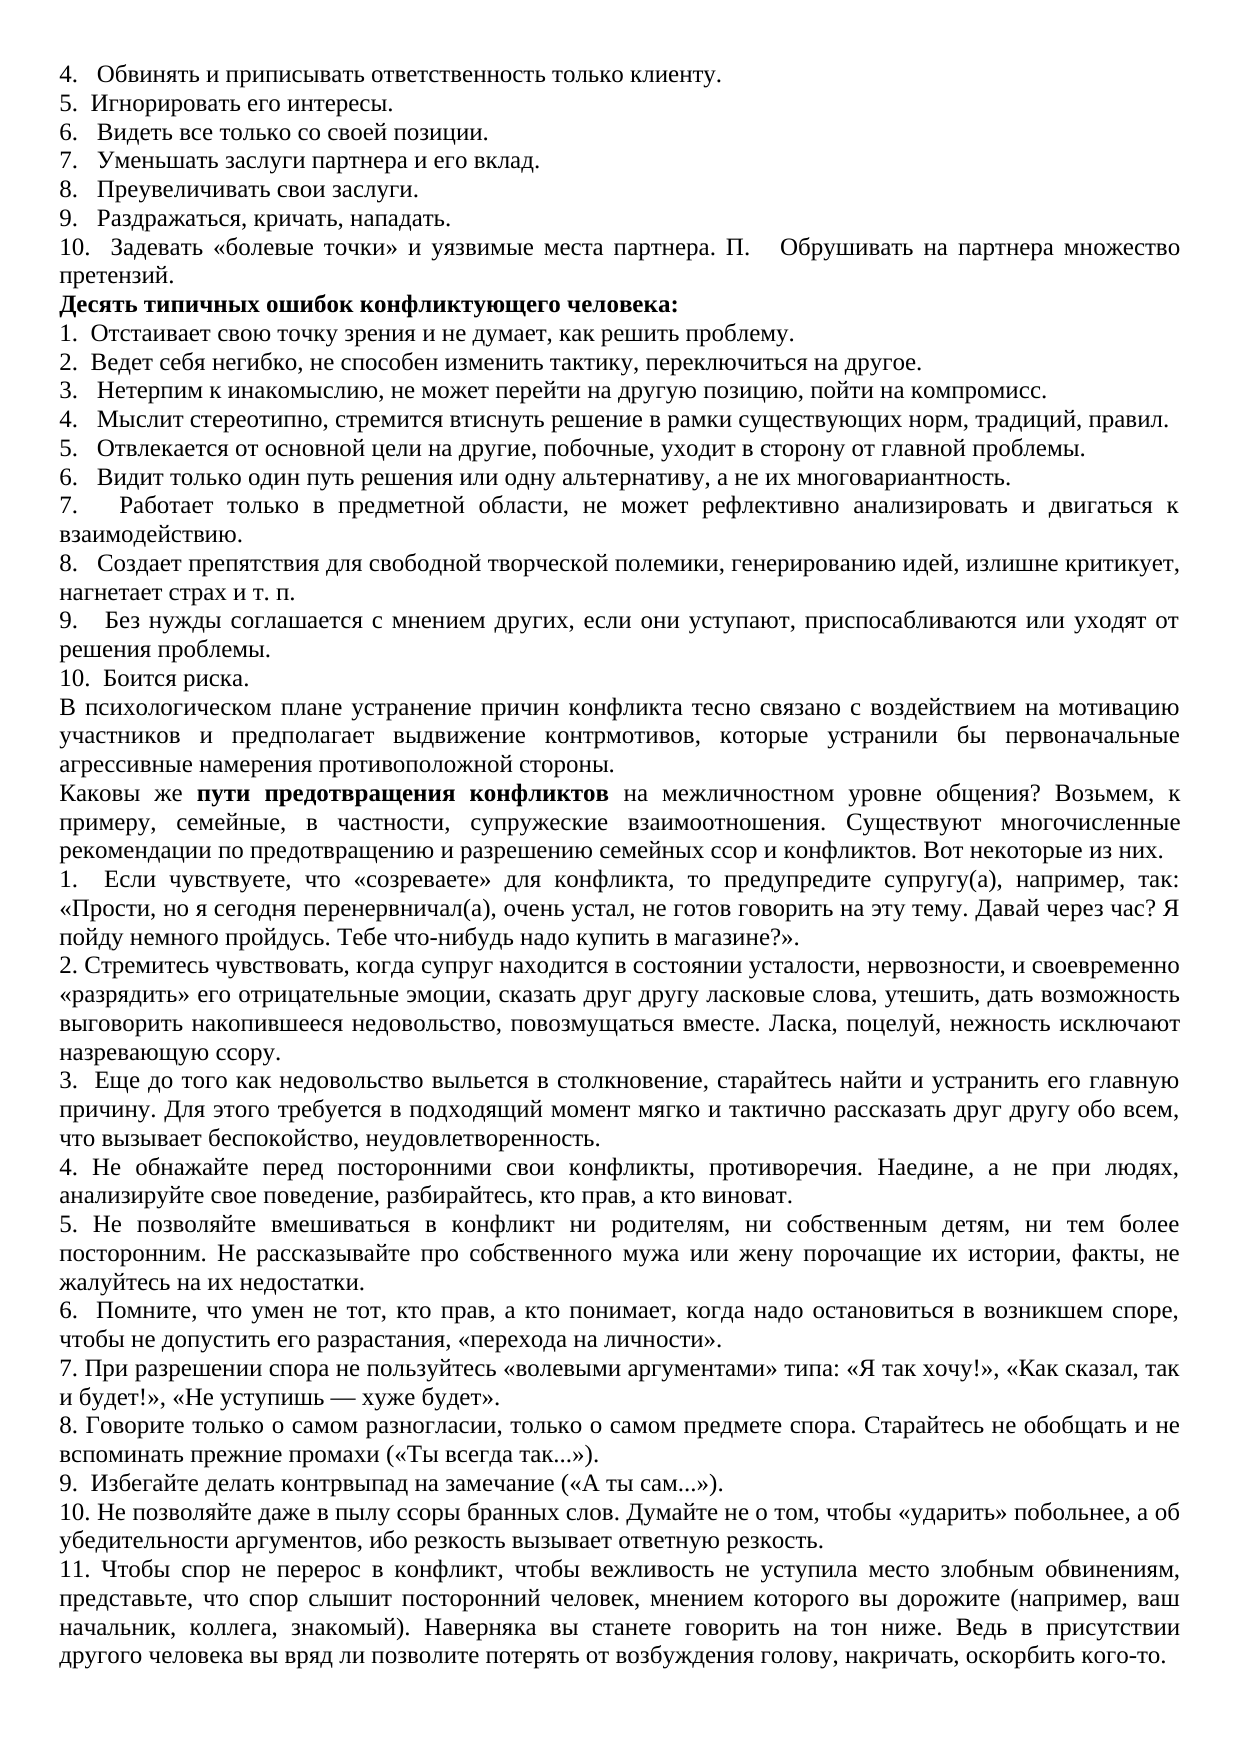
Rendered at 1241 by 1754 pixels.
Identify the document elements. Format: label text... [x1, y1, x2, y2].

text 11. Чтобы спор не перерос в конфликт, чтобы вежливость не уступила место злобным обвинениям, представьте, что спор слышит посторонний человек, мнением которого вы дорожите (например, ваш начальник, коллега, знакомый). Наверняка вы станете говорить на тон ниже. Ведь в присутствии другого человека вы вряд ли позволите потерять от возбуждения голову, накричать, оскорбить кого-то. [59, 1554, 1181, 1669]
text 5. Отвлекается от основной цели на другие, побочные, уходит в сторону от главной проблемы. [59, 433, 1181, 462]
text 4. Не обнажайте перед посторонними свои конфликты, противоречия. Наедине, а не при людях, анализируйте свое поведение, разбирайтесь, кто прав, а кто виноват. [59, 1152, 1181, 1209]
text 1. Отстаивает свою точку зрения и не думает, как решить проблему. [59, 318, 1181, 347]
text 9. Без нужды соглашается с мнением других, если они уступают, приспосабливаются или уходят от решения проблемы. [59, 605, 1181, 663]
text 8. Создает препятствия для свободной творческой полемики, генерированию идей, излишне критикует, нагнетает страх и т. п. [59, 548, 1181, 605]
text 2. Стремитесь чувствовать, когда супруг находится в состоянии усталости, нервозности, и своевременно «разрядить» его отрицательные эмоции, сказать друг другу ласковые слова, утешить, дать возможность выговорить накопившееся недовольство, повозмущаться вместе. Ласка, поцелуй, нежность исключают назревающую ссору. [59, 950, 1181, 1065]
text 1. Если чувствуете, что «созреваете» для конфликта, то предупредите супругу(а), например, так: «Прости, но я сегодня перенервничал(а), очень устал, не готов говорить на эту тему. Давай через час? Я пойду немного пройдусь. Тебе что-нибудь надо купить в магазине?». [59, 864, 1181, 950]
text 7. При разрешении спора не пользуйтесь «волевыми аргументами» типа: «Я так хочу!», «Как сказал, так и будет!», «Не уступишь — хуже будет». [59, 1353, 1181, 1410]
text В психологическом плане устранение причин конфликта тесно связано с воздействием на мотивацию участников и предполагает выдвижение контрмотивов, которые устранили бы первоначальные агрессивные намерения противоположной стороны. [59, 692, 1181, 778]
text 10. Не позволяйте даже в пылу ссоры бранных слов. Думайте не о том, чтобы «ударить» побольнее, а об убедительности аргументов, ибо резкость вызывает ответную резкость. [59, 1497, 1181, 1554]
text 7. Уменьшать заслуги партнера и его вклад. [59, 145, 1181, 174]
text 5. Не позволяйте вмешиваться в конфликт ни родителям, ни собственным детям, ни тем более посторонним. Не рассказывайте про собственного мужа или жену порочащие их истории, факты, не жалуйтесь на их недостатки. [59, 1209, 1181, 1295]
text 9. Избегайте делать контрвыпад на замечание («А ты сам...»). [59, 1468, 1181, 1497]
text Каковы же пути предотвращения конфликтов на межличностном уровне общения? Возьмем, к примеру, семейные, в частности, супружеские взаимоотношения. Существуют многочисленные рекомендации по предотвращению и разрешению семейных ссор и конфликтов. Вот некоторые из них. [59, 778, 1181, 864]
text 5. Игнорировать его интересы. [59, 88, 1181, 117]
text 9. Раздражаться, кричать, нападать. [59, 203, 1181, 232]
text 8. Говорите только о самом разногласии, только о самом предмете спора. Старайтесь не обобщать и не вспоминать прежние промахи («Ты всегда так...»). [59, 1410, 1181, 1468]
text 4. Обвинять и приписывать ответственность только клиенту. [59, 59, 1181, 88]
text 3. Еще до того как недовольство выльется в столкновение, старайтесь найти и устранить его главную причину. Для этого требуется в подходящий момент мягко и тактично рассказать друг другу обо всем, что вызывает беспокойство, неудовлетворенность. [59, 1065, 1181, 1152]
text 6. Видеть все только со своей позиции. [59, 117, 1181, 145]
text 4. Мыслит стереотипно, стремится втиснуть решение в рамки существующих норм, традиций, правил. [59, 404, 1181, 433]
text 6. Видит только один путь решения или одну альтернативу, а не их многовариантность. [59, 462, 1181, 490]
text 7. Работает только в предметной области, не может рефлективно анализировать и двигаться к взаимодействию. [59, 490, 1181, 548]
text 3. Нетерпим к инакомыслию, не может перейти на другую позицию, пойти на компромисс. [59, 375, 1181, 404]
text 8. Преувеличивать свои заслуги. [59, 174, 1181, 203]
text 10. Боится риска. [59, 663, 1181, 692]
text Десять типичных ошибок конфликтующего человека: [59, 289, 1181, 318]
text 2. Ведет себя негибко, не способен изменить тактику, переключиться на другое. [59, 347, 1181, 375]
text 10. Задевать «болевые точки» и уязвимые места партнера. П. Обрушивать на партнера множество претензий. [59, 232, 1181, 289]
text 6. Помните, что умен не тот, кто прав, а кто понимает, когда надо остановиться в возникшем споре, чтобы не допустить его разрастания, «перехода на личности». [59, 1295, 1181, 1353]
